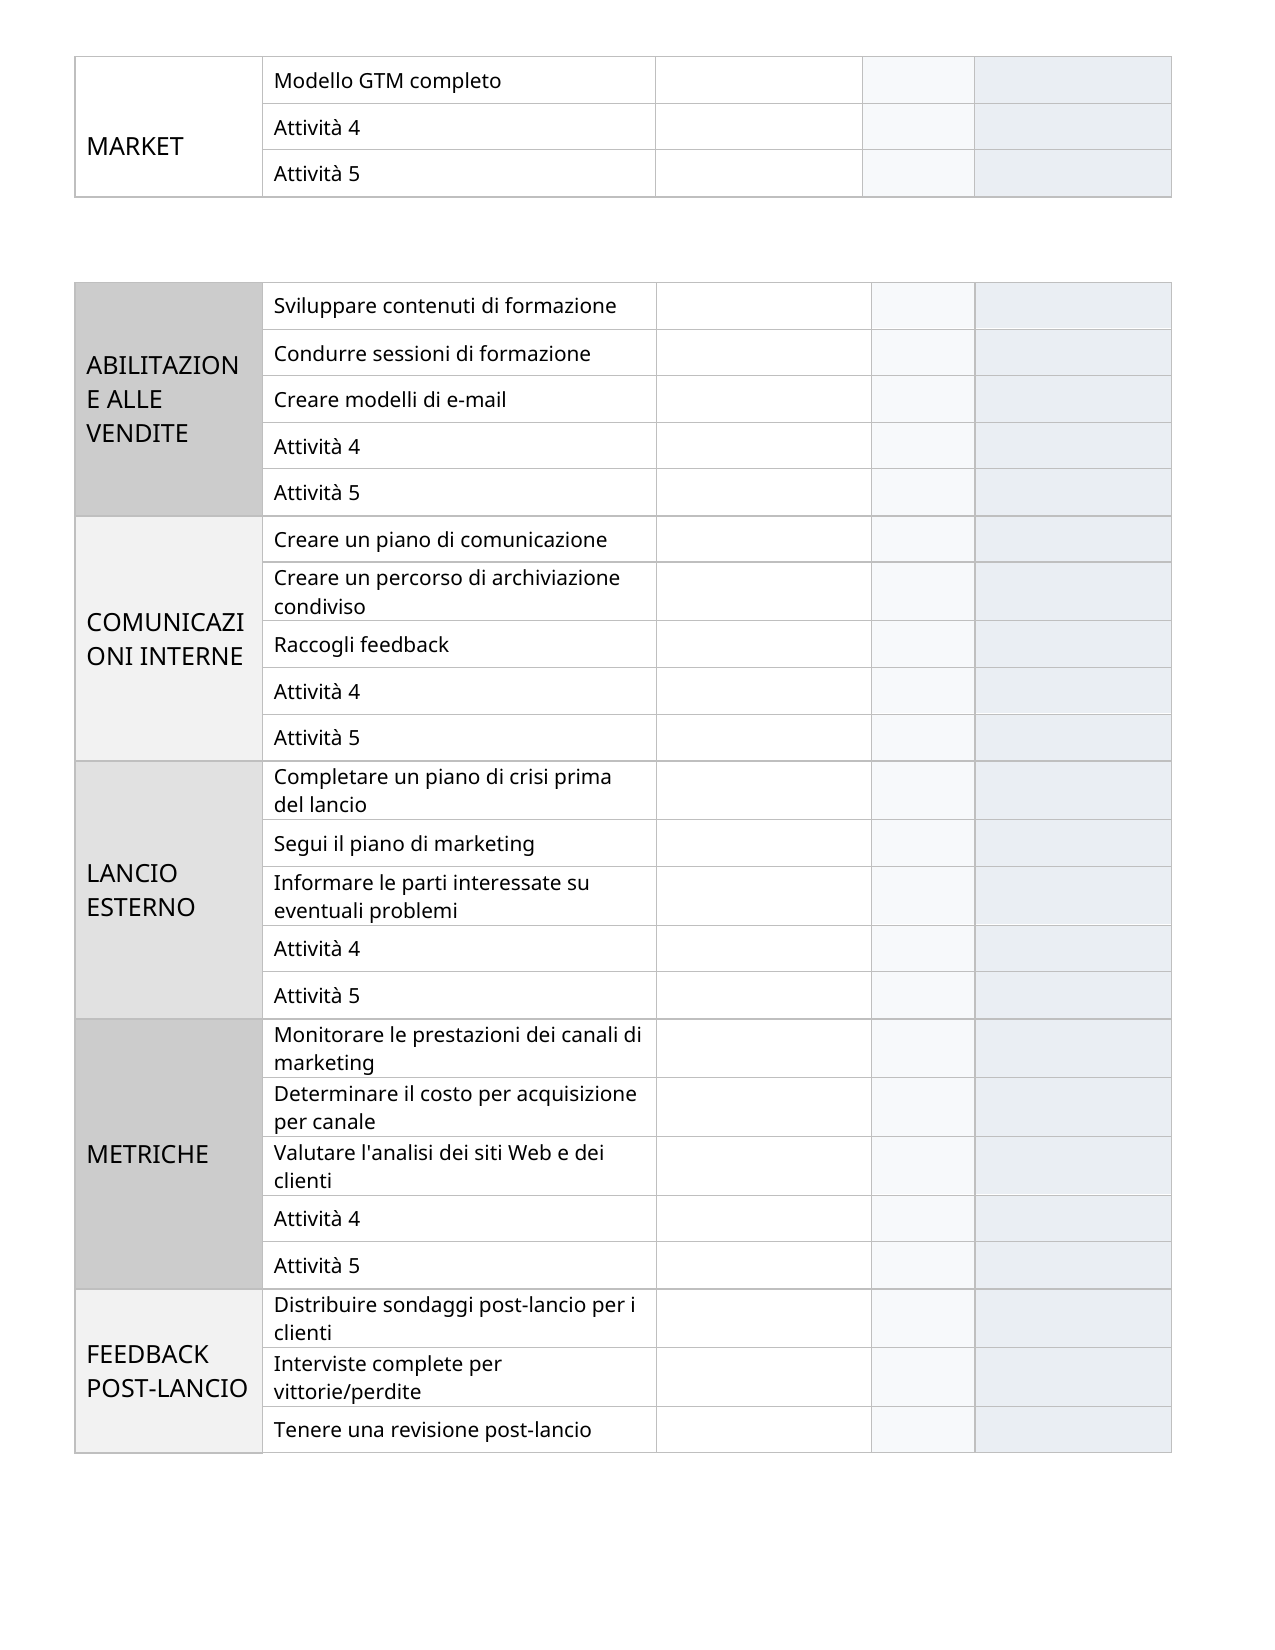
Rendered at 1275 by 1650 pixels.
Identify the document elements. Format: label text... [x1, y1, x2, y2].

table_cell [657, 621, 871, 667]
table_header [657, 283, 871, 328]
table_cell [976, 517, 1171, 561]
table_cell [872, 621, 974, 667]
table_cell [976, 1137, 1171, 1194]
table_cell Completare un piano di crisi prima del lancio [263, 762, 656, 819]
table_cell [976, 376, 1171, 422]
table_cell [976, 423, 1171, 468]
table_cell [976, 1290, 1171, 1347]
table_cell [872, 762, 974, 819]
table_cell FEEDBACK POST-LANCIO [76, 1290, 262, 1452]
table_cell [657, 1290, 871, 1347]
table_cell [657, 926, 871, 971]
table_cell [872, 376, 974, 422]
table_cell [872, 1020, 974, 1077]
table_cell [872, 926, 974, 971]
table_cell [657, 715, 871, 760]
table_cell [976, 1407, 1171, 1452]
table_cell [657, 376, 871, 422]
table_cell [657, 1078, 871, 1136]
table_cell Raccogli feedback [263, 621, 656, 667]
table_cell Tenere una revisione post-lancio [263, 1407, 656, 1452]
table_cell [872, 1242, 974, 1288]
table_header [976, 283, 1171, 328]
table_cell [976, 762, 1171, 819]
table_cell [863, 57, 974, 103]
table_cell Condurre sessioni di formazione [263, 330, 656, 375]
table_cell Creare un percorso di archiviazione condiviso [263, 563, 656, 620]
table_cell [872, 563, 974, 620]
table_cell [872, 1407, 974, 1452]
table_cell [976, 330, 1171, 375]
table_cell [657, 330, 871, 375]
table_cell [872, 972, 974, 1018]
table_cell [976, 621, 1171, 667]
table_cell Distribuire sondaggi post-lancio per i clienti [263, 1290, 656, 1347]
table_cell [656, 104, 862, 149]
table_cell [872, 668, 974, 713]
table_cell [657, 820, 871, 866]
table_cell Modello GTM completo [263, 57, 655, 103]
table_cell [872, 1348, 974, 1406]
table_cell [975, 57, 1171, 103]
table_cell Monitorare le prestazioni dei canali di marketing [263, 1020, 656, 1077]
table_cell Determinare il costo per acquisizione per canale [263, 1078, 656, 1136]
table_cell [657, 867, 871, 924]
table_cell [872, 517, 974, 561]
table_cell Interviste complete per vittorie/perdite [263, 1348, 656, 1406]
table_cell Creare un piano di comunicazione [263, 517, 656, 561]
table_cell [872, 715, 974, 760]
table_cell Attività 4 [263, 1196, 656, 1241]
table_cell [976, 563, 1171, 620]
table_cell [657, 1242, 871, 1288]
table_cell [657, 517, 871, 561]
table_cell [975, 104, 1171, 149]
table_cell METRICHE [76, 1020, 262, 1288]
table_cell [656, 150, 862, 196]
table_cell Attività 5 [263, 1242, 656, 1288]
table_cell Informare le parti interessate su eventuali problemi [263, 867, 656, 924]
table_cell [976, 1020, 1171, 1077]
table_cell [872, 330, 974, 375]
table_cell [872, 820, 974, 866]
table_cell [657, 668, 871, 713]
table_cell [976, 715, 1171, 760]
table_cell [976, 972, 1171, 1018]
table_cell Attività 5 [263, 972, 656, 1018]
table_cell [657, 972, 871, 1018]
table_cell [863, 150, 974, 196]
table_cell [976, 469, 1171, 515]
table_cell Segui il piano di marketing [263, 820, 656, 866]
table_cell [976, 820, 1171, 866]
table_cell [657, 1348, 871, 1406]
table_cell LANCIO ESTERNO [76, 762, 262, 1018]
table_header Sviluppare contenuti di formazione [263, 283, 656, 328]
table_cell [872, 1137, 974, 1194]
table_cell [872, 469, 974, 515]
table_header [872, 283, 974, 328]
table_cell [657, 1137, 871, 1194]
table_cell [975, 150, 1171, 196]
table_cell Valutare l'analisi dei siti Web e dei clienti [263, 1137, 656, 1194]
table_cell [657, 1407, 871, 1452]
table_cell [976, 1078, 1171, 1136]
table_cell [657, 762, 871, 819]
table_cell [872, 423, 974, 468]
table_cell [657, 1196, 871, 1241]
table_cell [976, 867, 1171, 924]
table_cell Attività 4 [263, 104, 655, 149]
table_cell [976, 1348, 1171, 1406]
table_cell [657, 1020, 871, 1077]
table_cell [872, 1290, 974, 1347]
table_cell [657, 469, 871, 515]
table_cell [657, 563, 871, 620]
table_cell COMUNICAZIONI INTERNE [76, 517, 262, 760]
table_cell [872, 867, 974, 924]
table_cell [863, 104, 974, 149]
table_header ABILITAZIONE ALLE VENDITE [76, 283, 262, 515]
table_cell [976, 1196, 1171, 1241]
table_cell Attività 5 [263, 150, 655, 196]
table_cell [656, 57, 862, 103]
table_cell Creare modelli di e-mail [263, 376, 656, 422]
table_cell Attività 5 [263, 715, 656, 760]
table_cell [976, 1242, 1171, 1288]
table_cell Attività 4 [263, 668, 656, 713]
table_cell Attività 4 [263, 926, 656, 971]
table_cell [976, 668, 1171, 713]
table_cell [872, 1078, 974, 1136]
table_cell [976, 926, 1171, 971]
table_cell Attività 5 [263, 469, 656, 515]
table_cell [657, 423, 871, 468]
table_cell [872, 1196, 974, 1241]
table_cell Attività 4 [263, 423, 656, 468]
